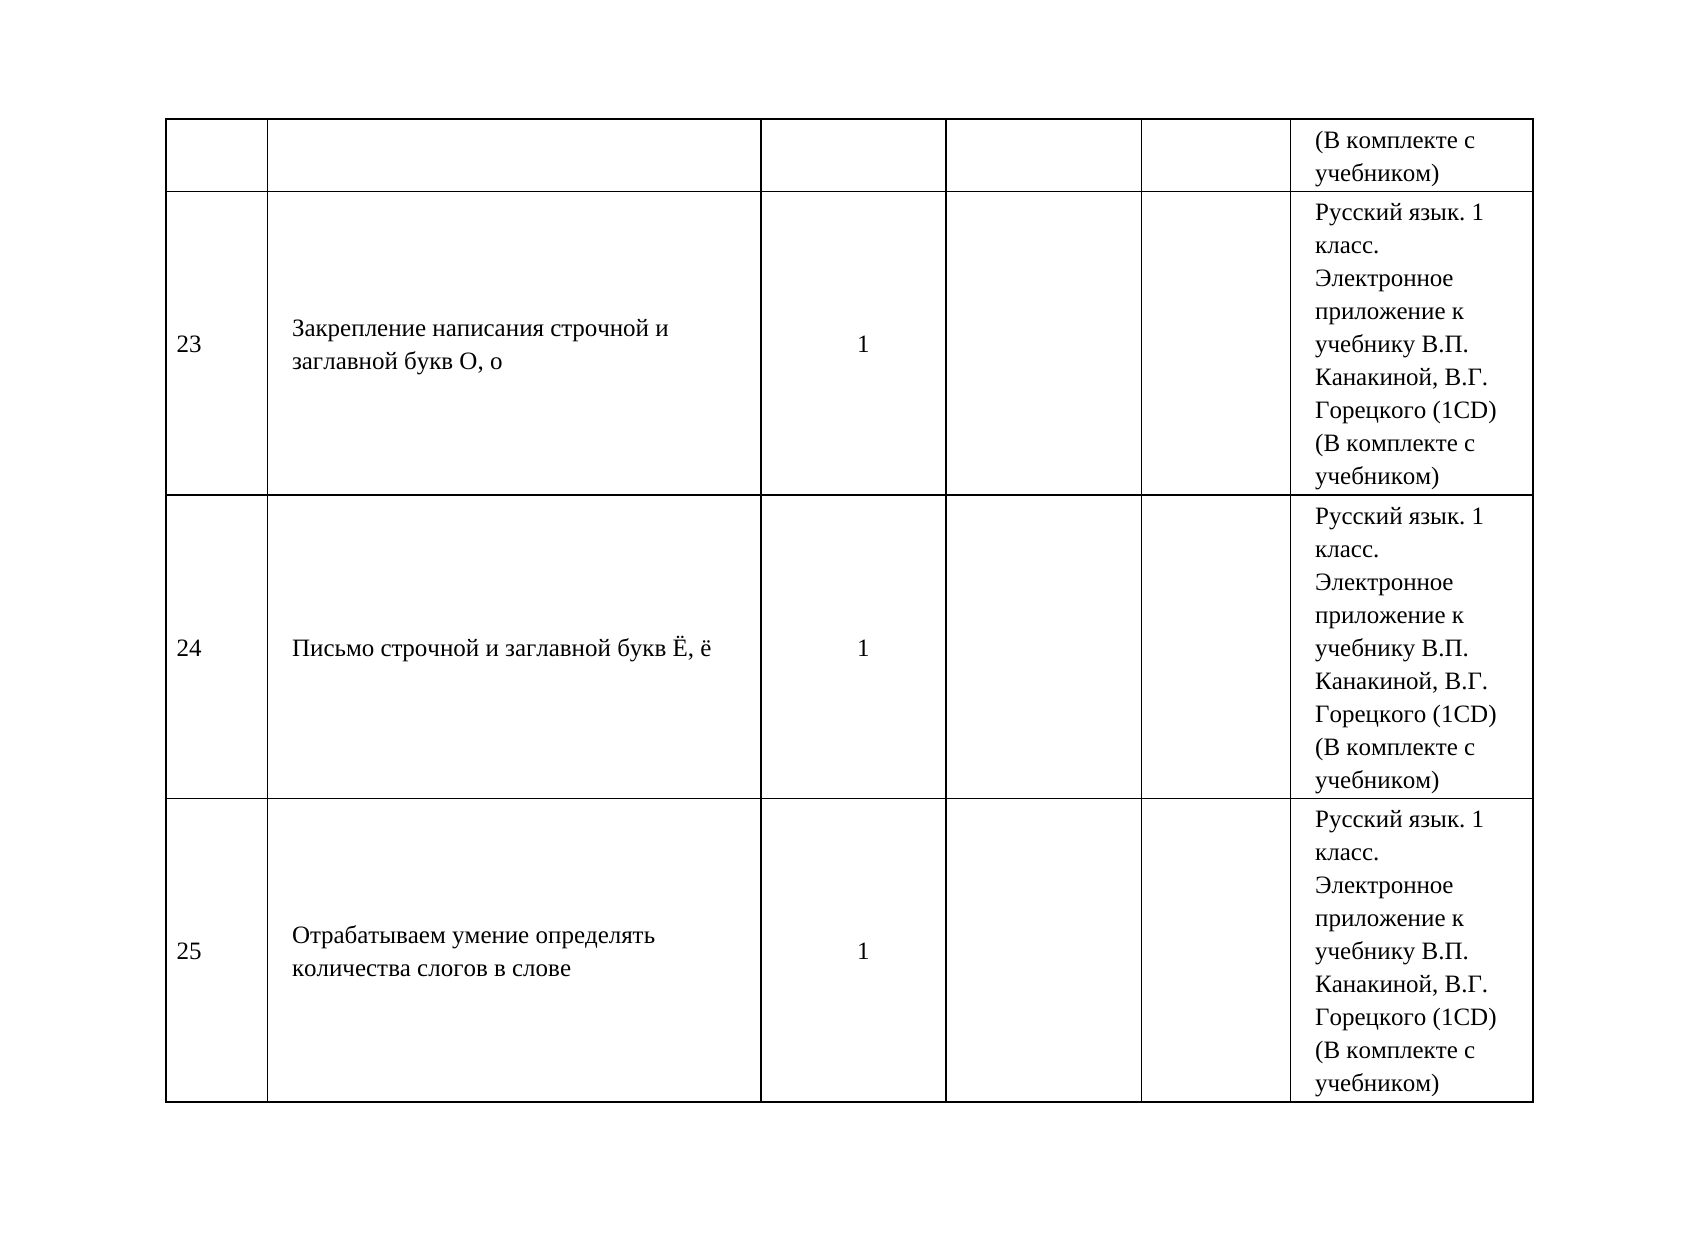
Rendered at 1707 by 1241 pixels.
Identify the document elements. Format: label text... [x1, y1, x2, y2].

table_cell Закрепление написания строчной и заглавной букв О, о [268, 192, 760, 494]
table_cell Русский язык. 1 класс. Электронное приложение к учебнику В.П. Канакиной, В.Г. Горецкого (1CD) (В комплекте с учебником) [1291, 496, 1532, 798]
table_cell 1 [762, 192, 945, 494]
table_cell Письмо строчной и заглавной букв Ё, ё [268, 496, 760, 798]
table_cell 1 [762, 120, 945, 191]
table_cell Отрабатываем умение определять количества слогов в слове [268, 799, 760, 1101]
table_cell [1142, 799, 1290, 1101]
table_cell [1142, 192, 1290, 494]
table_cell 24 [167, 496, 267, 798]
table_cell 25 [167, 799, 267, 1101]
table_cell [268, 120, 760, 191]
table_cell [1142, 120, 1290, 191]
table_cell [947, 496, 1141, 798]
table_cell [1291, 120, 1532, 191]
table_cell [1291, 799, 1532, 1101]
table_cell 23 [167, 192, 267, 494]
table_cell Русский язык. 1 класс. Электронное приложение к учебнику В.П. Канакиной, В.Г. Горецкого (1CD) (В комплекте с учебником) [1291, 192, 1532, 494]
table_cell 22 [167, 120, 267, 191]
table_cell [947, 192, 1141, 494]
table_cell 1 [762, 496, 945, 798]
table_cell [947, 120, 1141, 191]
table_cell 1 [762, 799, 945, 1101]
table_cell [947, 799, 1141, 1101]
table_cell [1142, 496, 1290, 798]
